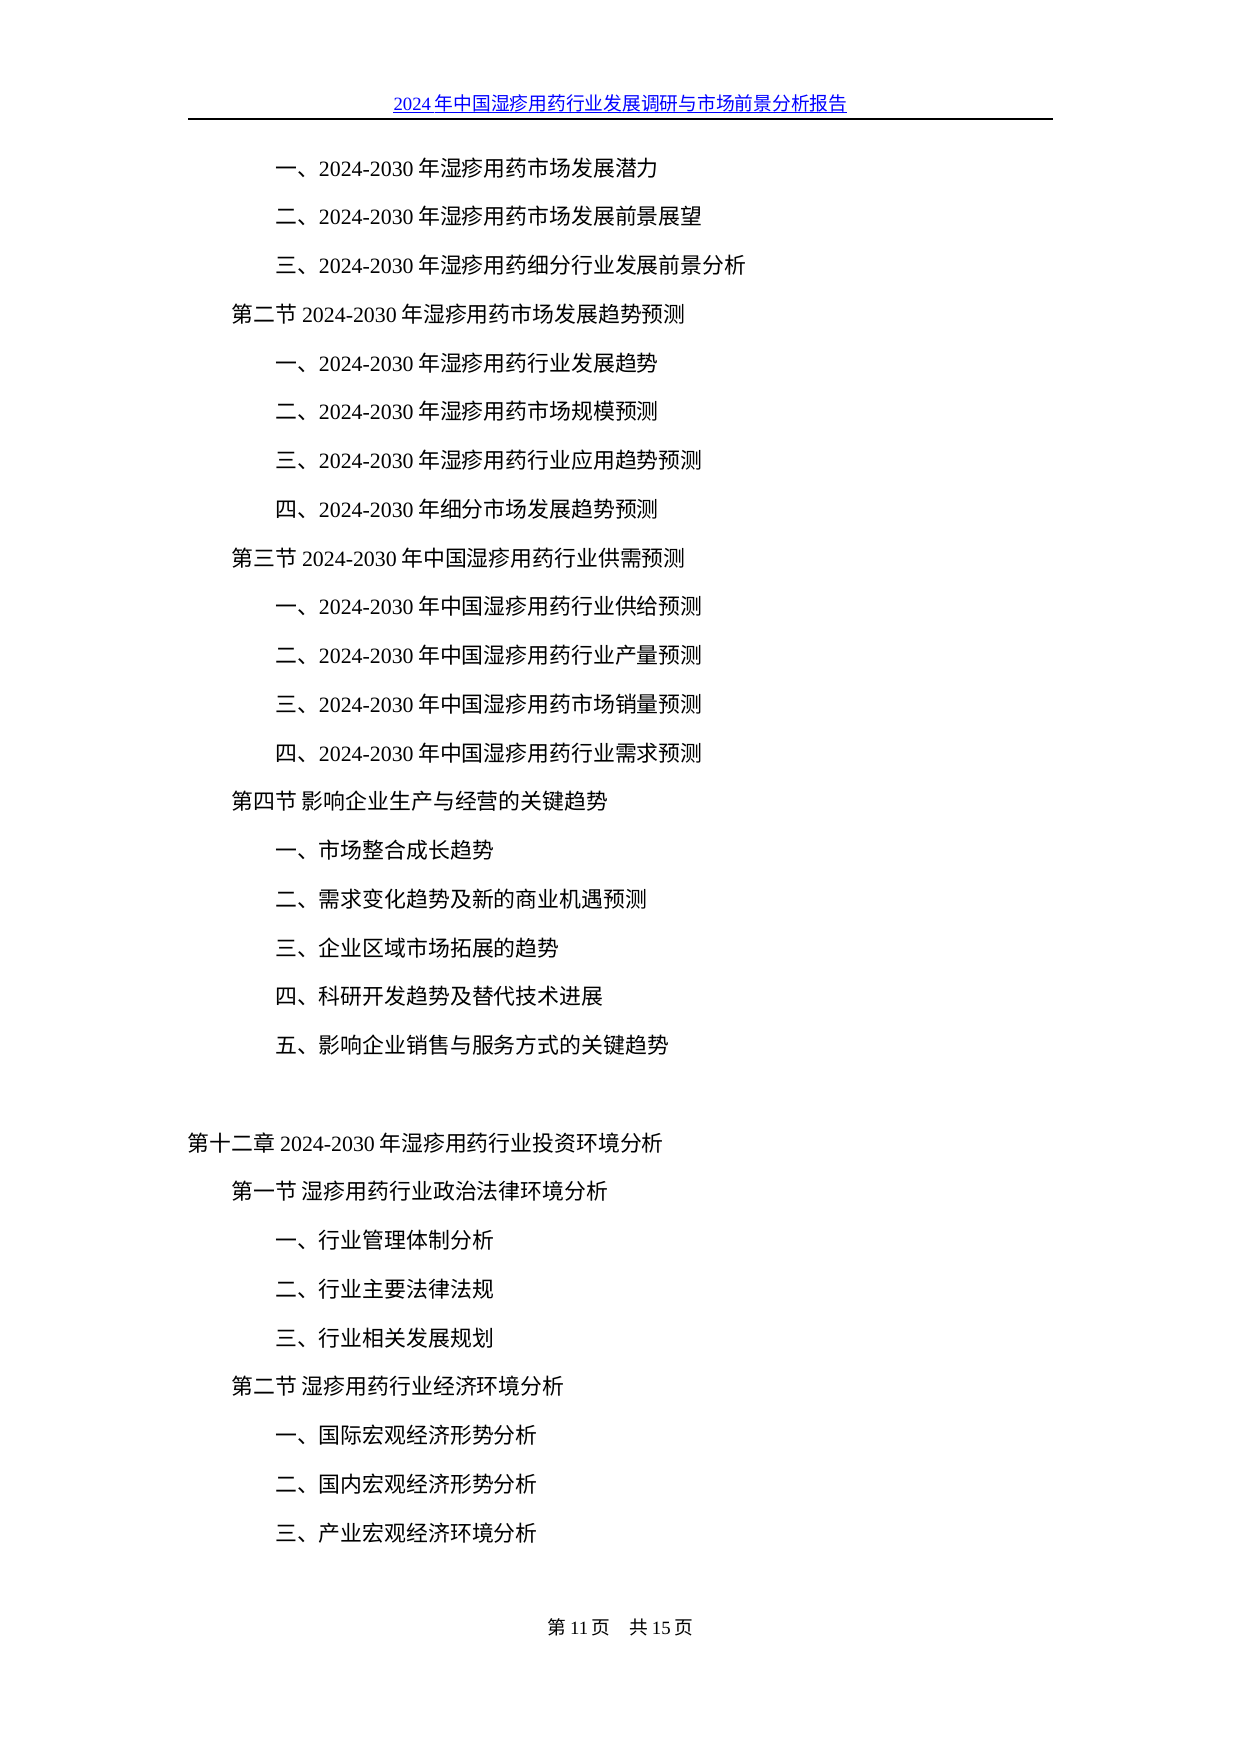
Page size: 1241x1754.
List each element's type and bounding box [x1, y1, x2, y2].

text [187, 150, 1053, 1548]
